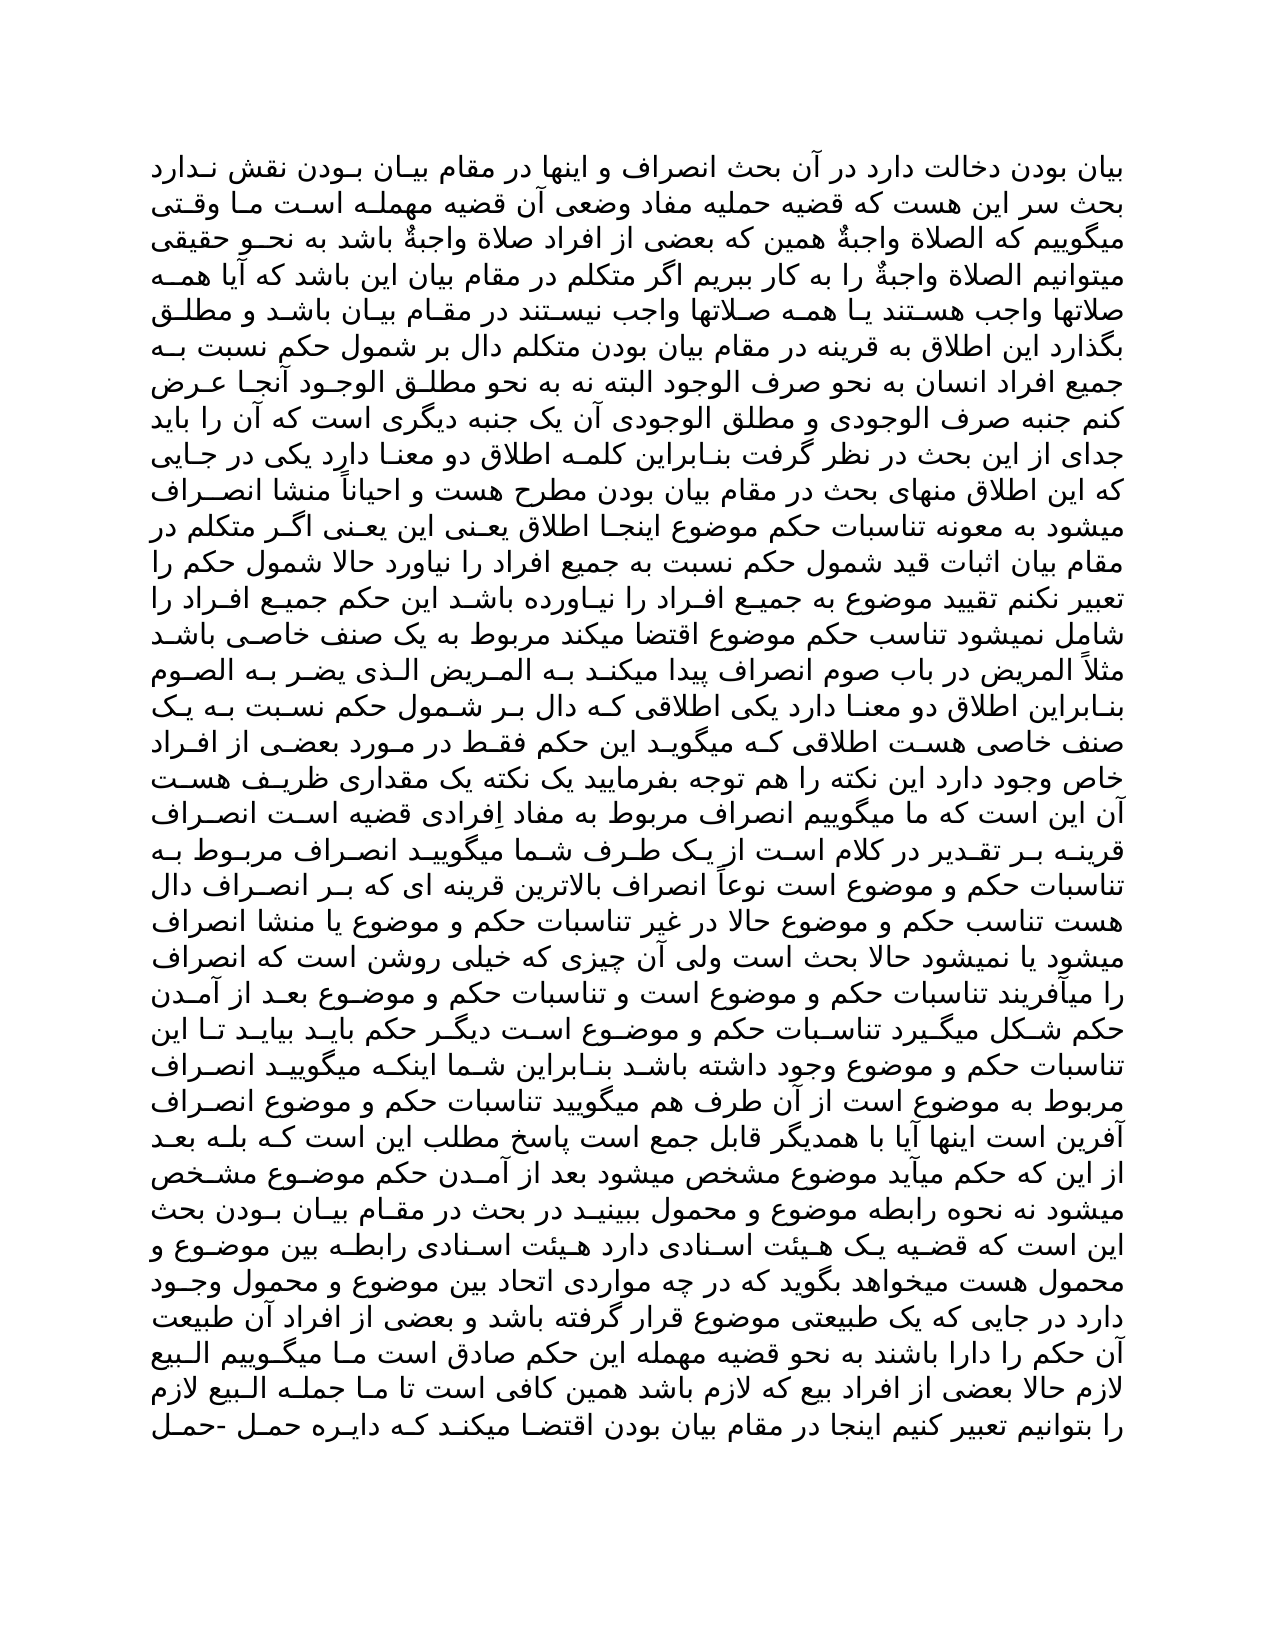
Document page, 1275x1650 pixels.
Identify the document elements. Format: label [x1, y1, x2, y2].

text [150, 150, 1125, 1442]
